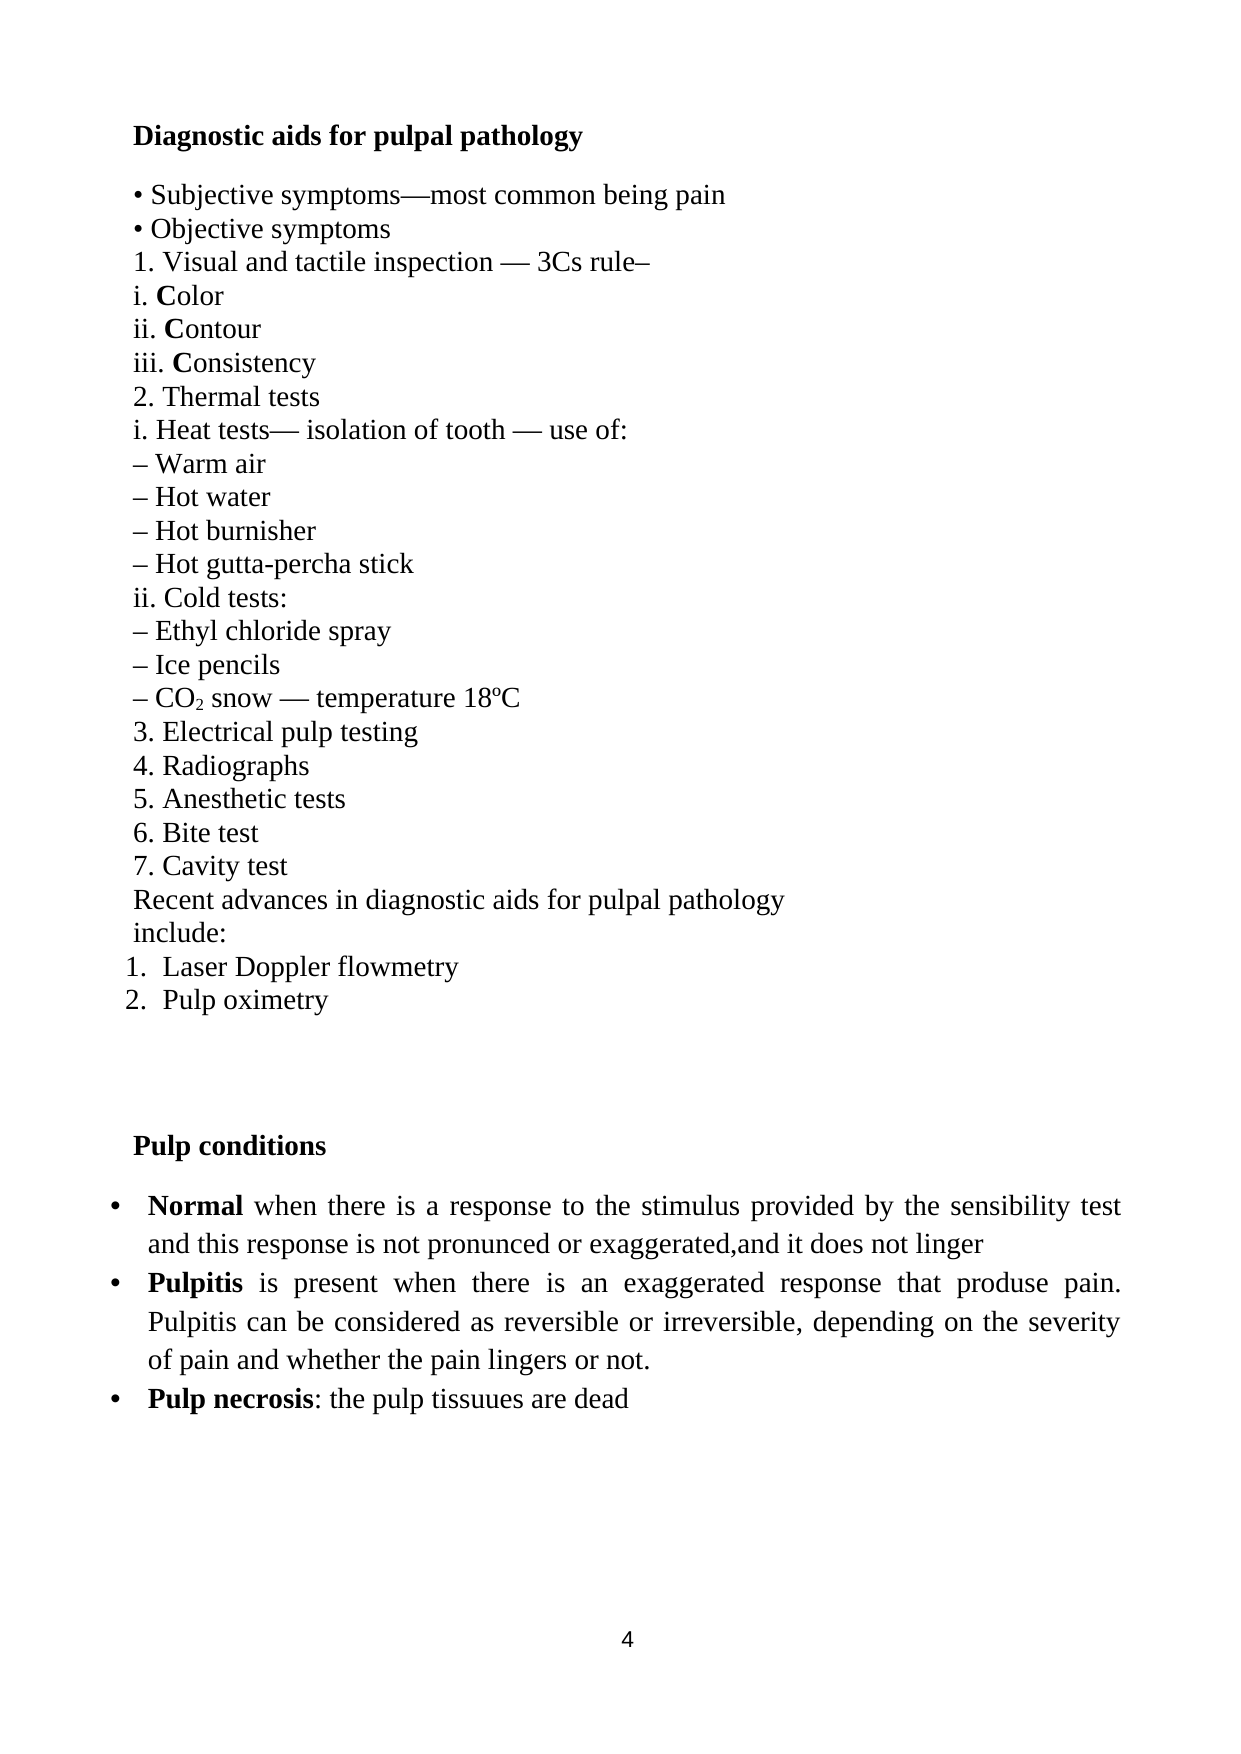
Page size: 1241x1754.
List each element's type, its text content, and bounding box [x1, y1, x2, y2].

text • Objective symptoms [133, 211, 1122, 244]
text Pulp conditions [133, 1128, 1122, 1162]
list Pulp oximetry [125, 982, 1122, 1016]
text – Ice pencils [133, 647, 1122, 681]
text 7. Cavity test [133, 848, 1122, 882]
text i. Heat tests— isolation of tooth — use of: [133, 412, 1122, 446]
text 4. Radiographs [133, 748, 1122, 781]
text – Hot water [133, 479, 1122, 513]
text – Ethyl chloride spray [133, 613, 1122, 647]
text 2. Thermal tests [133, 379, 1122, 412]
text – Hot gutta-percha stick [133, 546, 1122, 580]
list Pulp necrosis: the pulp tissuues are dead [110, 1381, 1122, 1414]
text 3. Electrical pulp testing [133, 714, 1122, 748]
text • Subjective symptoms—most common being pain [133, 177, 1122, 211]
text – Hot burnisher [133, 513, 1122, 546]
text include: [133, 915, 1122, 949]
text Diagnostic aids for pulpal pathology [133, 118, 1122, 152]
text ii. Contour [133, 312, 1122, 345]
text 6. Bite test [133, 815, 1122, 848]
text – Warm air [133, 446, 1122, 479]
text 5. Anesthetic tests [133, 781, 1122, 815]
list Pulpitis is present when there is an exaggerated response that produse pain. Pulpitis can be considered as reversible or irreversible, depending on the severity of pain and whether the pain lingers or not. [110, 1265, 1122, 1376]
list Laser Doppler flowmetry [125, 949, 1122, 982]
text iii. Consistency [133, 345, 1122, 379]
text i. Color [133, 278, 1122, 312]
text 1. Visual and tactile inspection — 3Cs rule– [133, 244, 1122, 278]
text – CO2 snow — temperature 18ºC [133, 681, 1122, 714]
text Recent advances in diagnostic aids for pulpal pathology [133, 882, 1122, 915]
text ii. Cold tests: [133, 580, 1122, 613]
list Normal when there is a response to the stimulus provided by the sensibility test and this response is not pronunced or exaggerated,and it does not linger [110, 1188, 1122, 1260]
